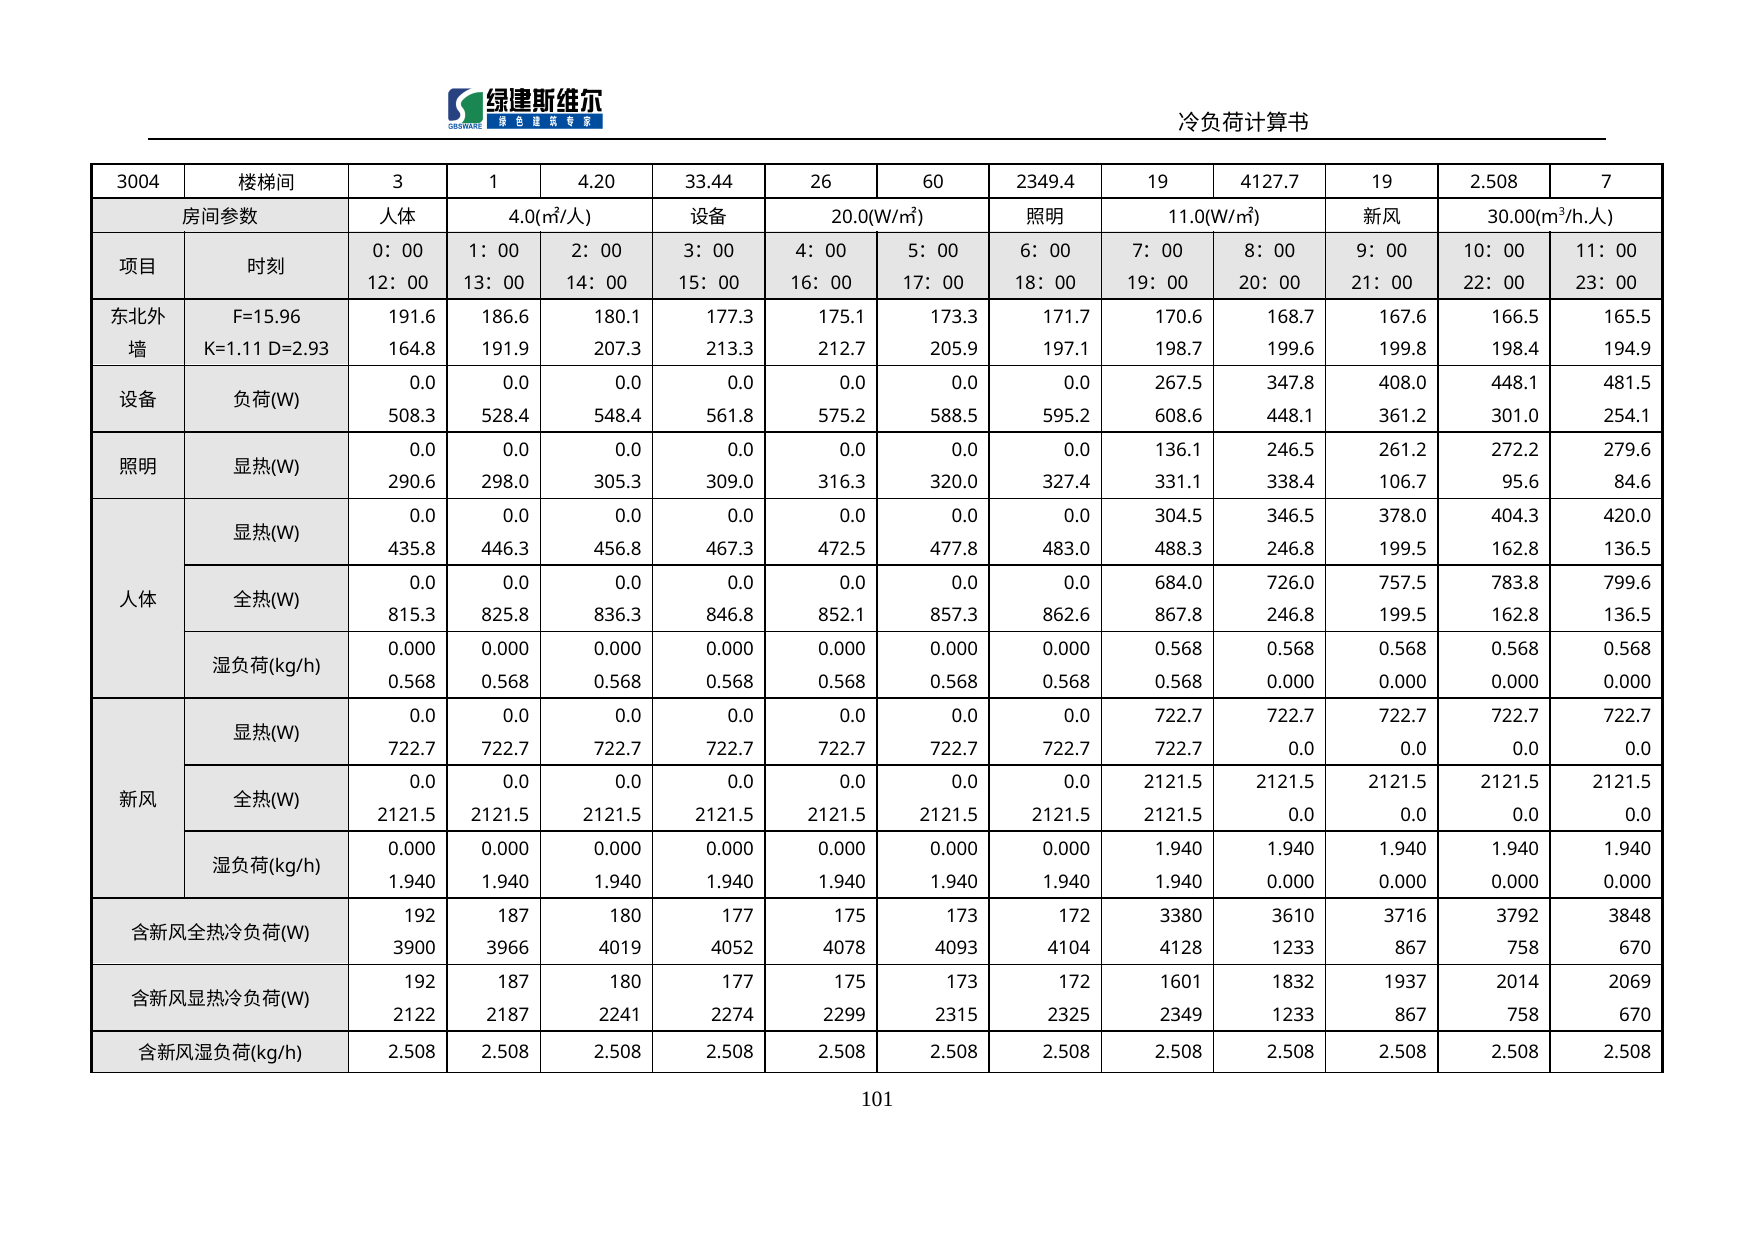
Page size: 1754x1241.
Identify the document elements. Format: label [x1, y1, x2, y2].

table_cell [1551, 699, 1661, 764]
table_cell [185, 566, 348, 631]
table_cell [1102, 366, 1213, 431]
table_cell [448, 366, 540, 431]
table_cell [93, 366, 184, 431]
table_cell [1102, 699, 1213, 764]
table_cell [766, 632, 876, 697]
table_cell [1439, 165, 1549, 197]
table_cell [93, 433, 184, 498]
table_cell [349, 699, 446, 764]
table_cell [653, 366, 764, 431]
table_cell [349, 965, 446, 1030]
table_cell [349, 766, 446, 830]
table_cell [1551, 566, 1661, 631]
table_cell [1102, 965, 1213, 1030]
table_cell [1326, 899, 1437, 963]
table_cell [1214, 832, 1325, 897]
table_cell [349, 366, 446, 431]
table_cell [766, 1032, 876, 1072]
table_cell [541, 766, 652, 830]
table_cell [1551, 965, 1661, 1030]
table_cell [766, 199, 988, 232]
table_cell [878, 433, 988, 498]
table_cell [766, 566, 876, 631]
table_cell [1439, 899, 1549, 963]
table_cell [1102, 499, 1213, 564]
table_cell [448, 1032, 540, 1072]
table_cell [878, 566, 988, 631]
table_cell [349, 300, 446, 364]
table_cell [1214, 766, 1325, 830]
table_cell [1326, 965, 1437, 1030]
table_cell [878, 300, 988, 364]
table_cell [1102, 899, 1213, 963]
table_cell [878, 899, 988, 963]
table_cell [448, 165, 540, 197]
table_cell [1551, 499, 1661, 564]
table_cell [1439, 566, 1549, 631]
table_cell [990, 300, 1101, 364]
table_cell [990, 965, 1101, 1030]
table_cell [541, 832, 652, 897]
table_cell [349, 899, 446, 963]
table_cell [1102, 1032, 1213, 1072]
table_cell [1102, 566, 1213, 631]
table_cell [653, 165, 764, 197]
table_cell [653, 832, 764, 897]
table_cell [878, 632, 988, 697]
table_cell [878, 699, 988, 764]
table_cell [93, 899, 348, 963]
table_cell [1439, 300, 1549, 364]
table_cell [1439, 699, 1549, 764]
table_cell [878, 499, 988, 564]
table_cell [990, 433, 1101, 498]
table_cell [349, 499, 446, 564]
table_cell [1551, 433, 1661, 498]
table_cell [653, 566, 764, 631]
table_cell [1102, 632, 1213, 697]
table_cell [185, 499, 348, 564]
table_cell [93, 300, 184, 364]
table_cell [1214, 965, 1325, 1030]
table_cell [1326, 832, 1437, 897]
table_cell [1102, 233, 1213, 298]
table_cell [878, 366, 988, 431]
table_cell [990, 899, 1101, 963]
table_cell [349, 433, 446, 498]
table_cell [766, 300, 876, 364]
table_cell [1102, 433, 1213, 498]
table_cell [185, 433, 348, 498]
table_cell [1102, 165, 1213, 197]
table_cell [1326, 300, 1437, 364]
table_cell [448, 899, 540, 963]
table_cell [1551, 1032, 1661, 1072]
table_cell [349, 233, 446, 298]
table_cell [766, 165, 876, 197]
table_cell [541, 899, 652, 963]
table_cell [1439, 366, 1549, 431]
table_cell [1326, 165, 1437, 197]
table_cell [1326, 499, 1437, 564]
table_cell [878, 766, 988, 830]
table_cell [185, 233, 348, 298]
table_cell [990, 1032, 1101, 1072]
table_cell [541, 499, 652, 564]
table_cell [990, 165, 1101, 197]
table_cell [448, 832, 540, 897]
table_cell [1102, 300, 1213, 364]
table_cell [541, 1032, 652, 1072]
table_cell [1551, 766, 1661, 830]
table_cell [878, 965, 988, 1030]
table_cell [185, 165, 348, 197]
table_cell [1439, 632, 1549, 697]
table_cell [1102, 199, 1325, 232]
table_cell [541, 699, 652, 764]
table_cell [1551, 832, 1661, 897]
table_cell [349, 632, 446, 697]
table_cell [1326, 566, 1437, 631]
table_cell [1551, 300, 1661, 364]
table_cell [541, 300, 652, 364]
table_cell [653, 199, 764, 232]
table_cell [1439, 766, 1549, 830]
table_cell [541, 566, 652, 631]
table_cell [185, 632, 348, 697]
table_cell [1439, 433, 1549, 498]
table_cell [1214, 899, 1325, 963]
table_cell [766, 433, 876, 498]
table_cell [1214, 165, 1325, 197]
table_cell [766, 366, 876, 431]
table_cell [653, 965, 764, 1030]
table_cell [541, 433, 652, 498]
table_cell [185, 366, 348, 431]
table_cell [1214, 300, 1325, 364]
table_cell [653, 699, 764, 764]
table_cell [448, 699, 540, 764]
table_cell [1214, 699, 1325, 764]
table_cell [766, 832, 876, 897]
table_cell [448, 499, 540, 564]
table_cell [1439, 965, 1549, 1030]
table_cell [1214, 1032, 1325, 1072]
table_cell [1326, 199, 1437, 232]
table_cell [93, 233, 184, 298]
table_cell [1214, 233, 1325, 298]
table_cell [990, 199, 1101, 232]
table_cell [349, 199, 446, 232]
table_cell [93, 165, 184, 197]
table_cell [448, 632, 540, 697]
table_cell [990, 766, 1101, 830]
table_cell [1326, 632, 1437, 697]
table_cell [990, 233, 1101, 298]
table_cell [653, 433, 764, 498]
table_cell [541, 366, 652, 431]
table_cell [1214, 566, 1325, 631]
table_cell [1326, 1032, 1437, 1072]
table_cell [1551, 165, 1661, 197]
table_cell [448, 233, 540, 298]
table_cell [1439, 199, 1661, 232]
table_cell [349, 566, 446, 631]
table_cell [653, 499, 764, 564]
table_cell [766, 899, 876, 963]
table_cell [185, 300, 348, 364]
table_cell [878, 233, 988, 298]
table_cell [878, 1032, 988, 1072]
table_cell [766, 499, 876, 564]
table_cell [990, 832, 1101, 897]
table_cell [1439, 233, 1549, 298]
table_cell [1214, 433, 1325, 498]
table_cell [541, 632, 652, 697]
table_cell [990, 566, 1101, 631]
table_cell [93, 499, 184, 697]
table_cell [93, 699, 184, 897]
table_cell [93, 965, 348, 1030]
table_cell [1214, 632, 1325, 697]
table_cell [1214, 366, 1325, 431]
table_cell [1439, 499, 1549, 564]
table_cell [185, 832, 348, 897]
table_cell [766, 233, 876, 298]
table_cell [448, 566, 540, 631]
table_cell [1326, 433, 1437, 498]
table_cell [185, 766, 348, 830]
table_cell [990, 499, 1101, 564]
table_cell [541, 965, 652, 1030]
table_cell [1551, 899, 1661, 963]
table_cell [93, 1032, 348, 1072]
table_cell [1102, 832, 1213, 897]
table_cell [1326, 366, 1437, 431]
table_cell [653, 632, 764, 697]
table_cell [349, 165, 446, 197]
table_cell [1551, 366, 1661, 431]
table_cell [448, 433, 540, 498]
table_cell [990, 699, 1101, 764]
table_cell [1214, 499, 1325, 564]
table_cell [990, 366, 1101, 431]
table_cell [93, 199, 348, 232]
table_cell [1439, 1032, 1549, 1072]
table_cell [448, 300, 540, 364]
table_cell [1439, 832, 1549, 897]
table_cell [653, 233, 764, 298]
picture [444, 88, 604, 130]
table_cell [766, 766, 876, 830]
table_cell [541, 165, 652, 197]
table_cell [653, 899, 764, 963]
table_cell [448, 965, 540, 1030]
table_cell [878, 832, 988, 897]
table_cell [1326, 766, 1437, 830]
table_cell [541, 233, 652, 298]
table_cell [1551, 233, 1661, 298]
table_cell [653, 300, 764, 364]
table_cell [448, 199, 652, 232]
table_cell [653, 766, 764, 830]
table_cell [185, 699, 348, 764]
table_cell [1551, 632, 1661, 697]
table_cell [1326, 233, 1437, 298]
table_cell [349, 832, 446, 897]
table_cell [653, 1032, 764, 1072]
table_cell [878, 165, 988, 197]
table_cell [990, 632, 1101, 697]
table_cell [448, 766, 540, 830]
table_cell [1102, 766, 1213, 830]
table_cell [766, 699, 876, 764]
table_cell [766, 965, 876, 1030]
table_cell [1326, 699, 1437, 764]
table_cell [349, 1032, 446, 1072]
